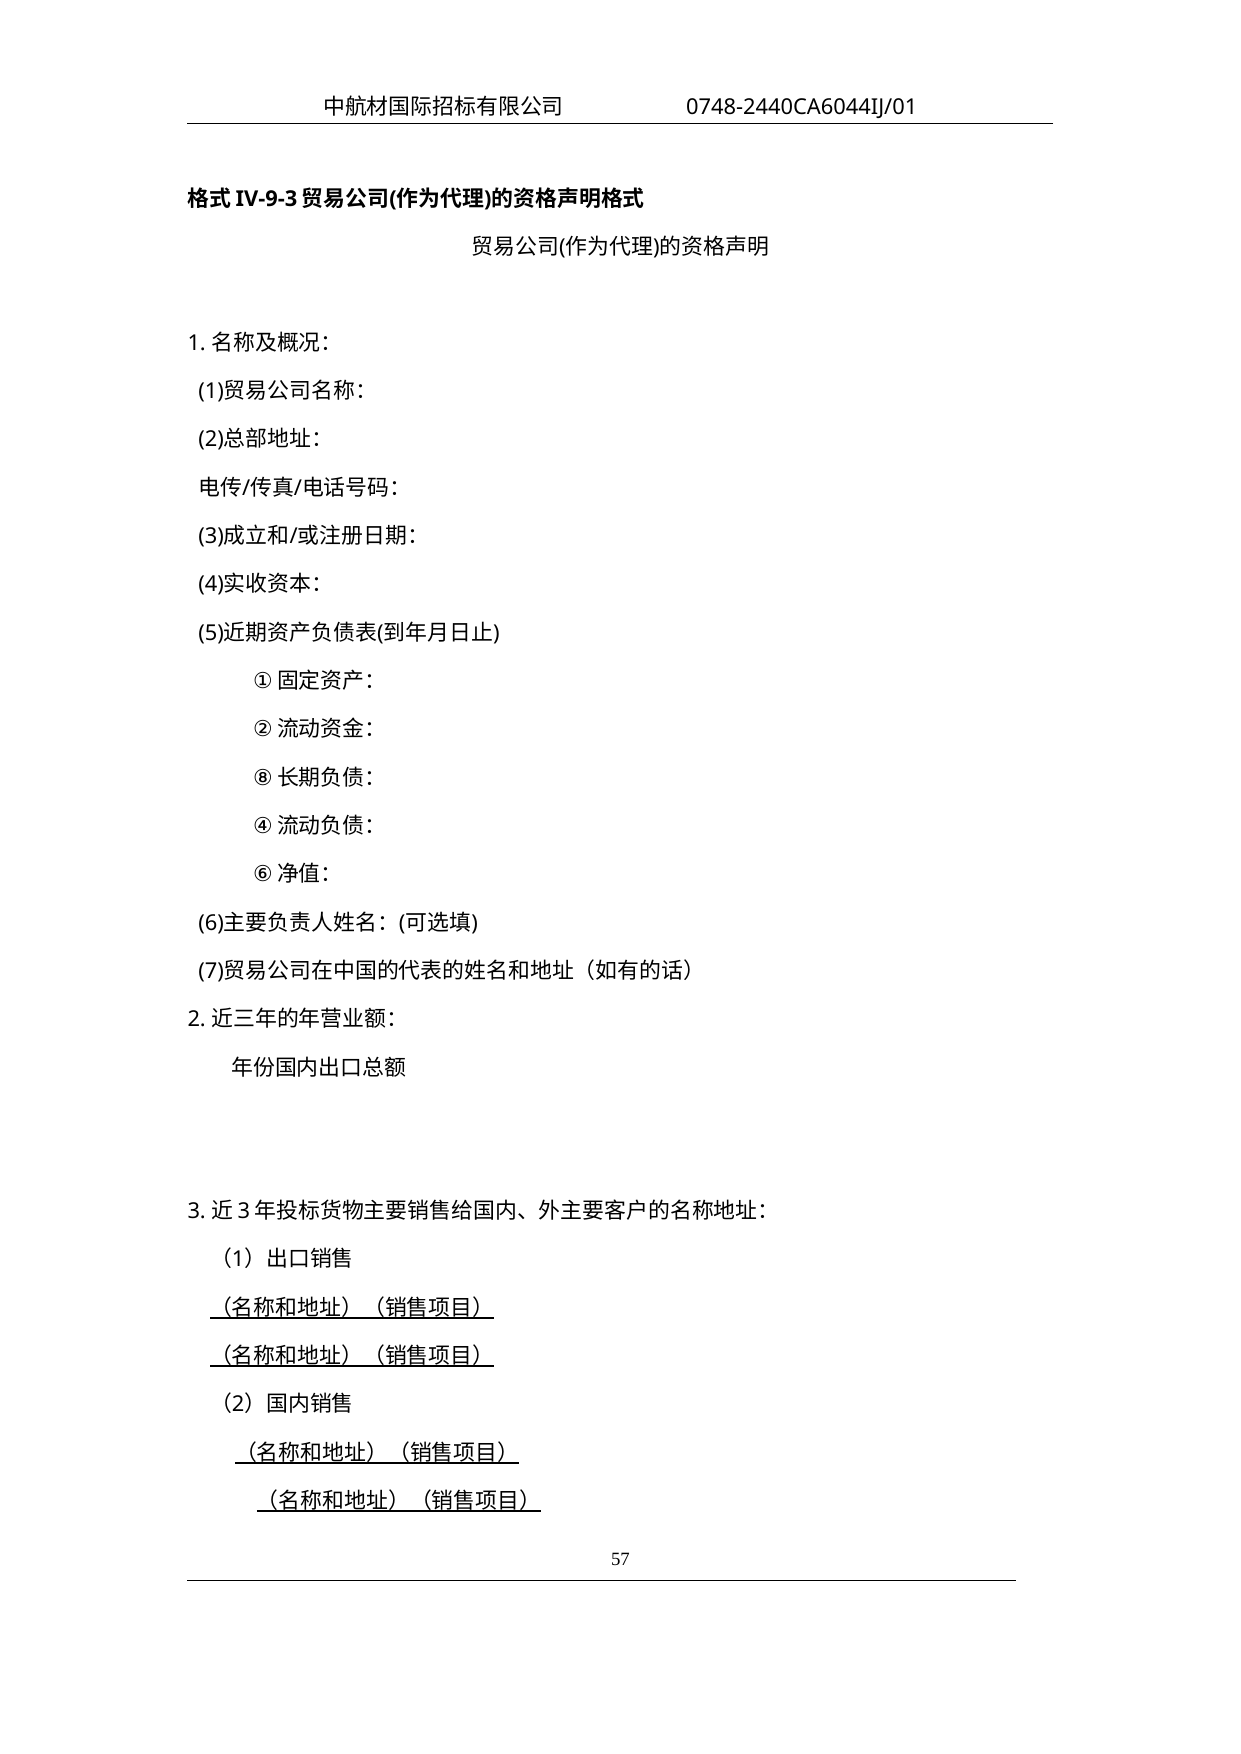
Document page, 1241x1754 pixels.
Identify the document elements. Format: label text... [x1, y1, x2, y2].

text （名称和地址）（销售项目） [213, 1434, 1053, 1467]
text ⑥净值： [187, 856, 1053, 889]
text 格式IV-9-3贸易公司(作为代理)的资格声明格式 [187, 180, 1053, 213]
text （名称和地址）（销售项目） [210, 1289, 1053, 1322]
text （1）出口销售 [210, 1241, 1053, 1273]
text 年份国内出口总额 [187, 1049, 1053, 1082]
text ④流动负债： [187, 808, 1053, 840]
text ②流动资金： [187, 711, 1053, 744]
text (6)主要负责人姓名：(可选填) [187, 904, 1053, 937]
text 1. 名称及概况： [187, 324, 1053, 357]
text (2)总部地址： [187, 421, 1053, 454]
text （2）国内销售 [210, 1386, 1053, 1418]
text (1)贸易公司名称： [187, 373, 1053, 405]
text (5)近期资产负债表(到年月日止) [187, 614, 1053, 647]
text ⑧长期负债： [187, 759, 1053, 792]
text 3. 近3年投标货物主要销售给国内、外主要客户的名称地址： [187, 1193, 1053, 1225]
text 电传/传真/电话号码： [187, 469, 1053, 502]
text (4)实收资本： [187, 566, 1053, 599]
text (7)贸易公司在中国的代表的姓名和地址（如有的话） [187, 953, 1053, 985]
text 2. 近三年的年营业额： [187, 1001, 1053, 1034]
text （名称和地址）（销售项目） [210, 1338, 1053, 1370]
text 贸易公司(作为代理)的资格声明 [187, 229, 1053, 261]
text (3)成立和/或注册日期： [187, 518, 1053, 550]
text （名称和地址）（销售项目） [213, 1483, 1053, 1515]
text ①固定资产： [187, 663, 1053, 695]
